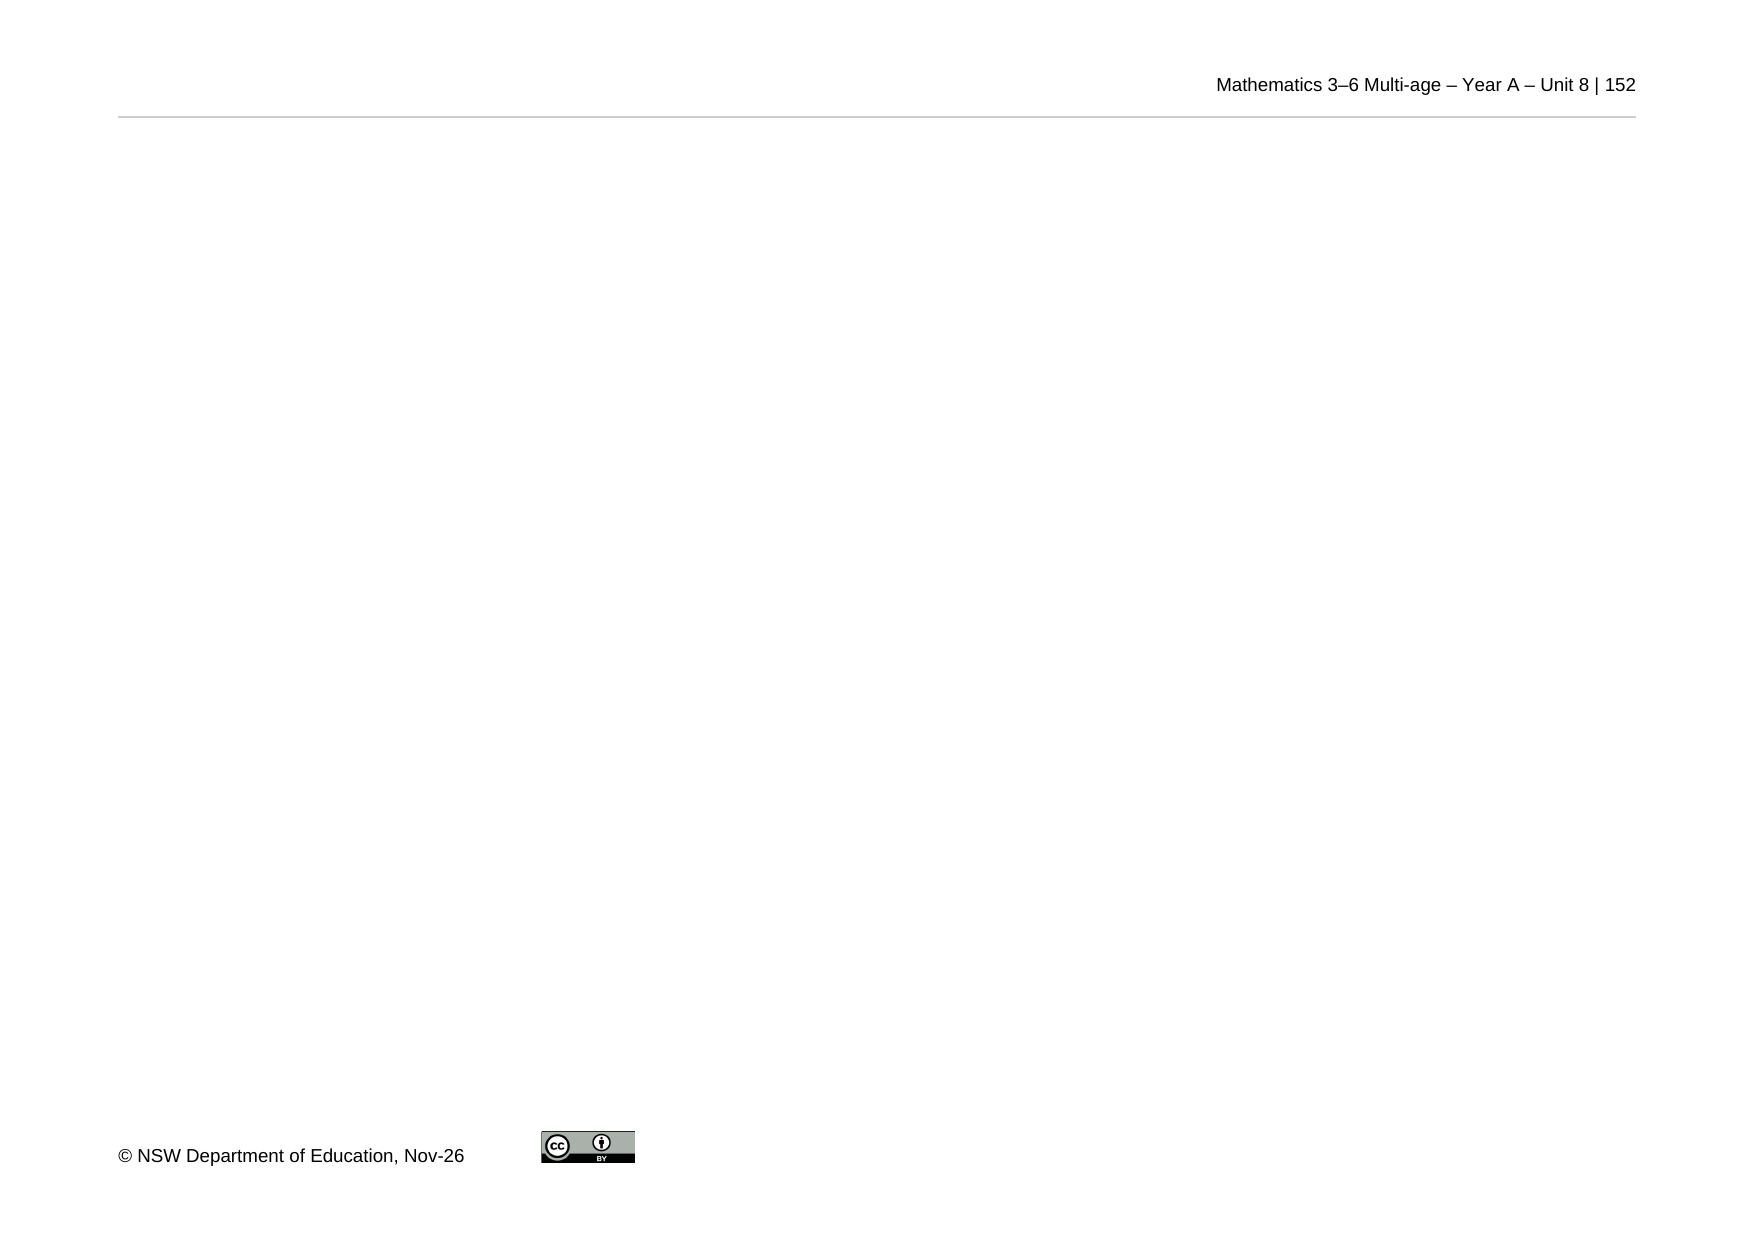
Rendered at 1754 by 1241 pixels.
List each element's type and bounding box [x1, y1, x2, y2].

picture [541, 1131, 635, 1163]
